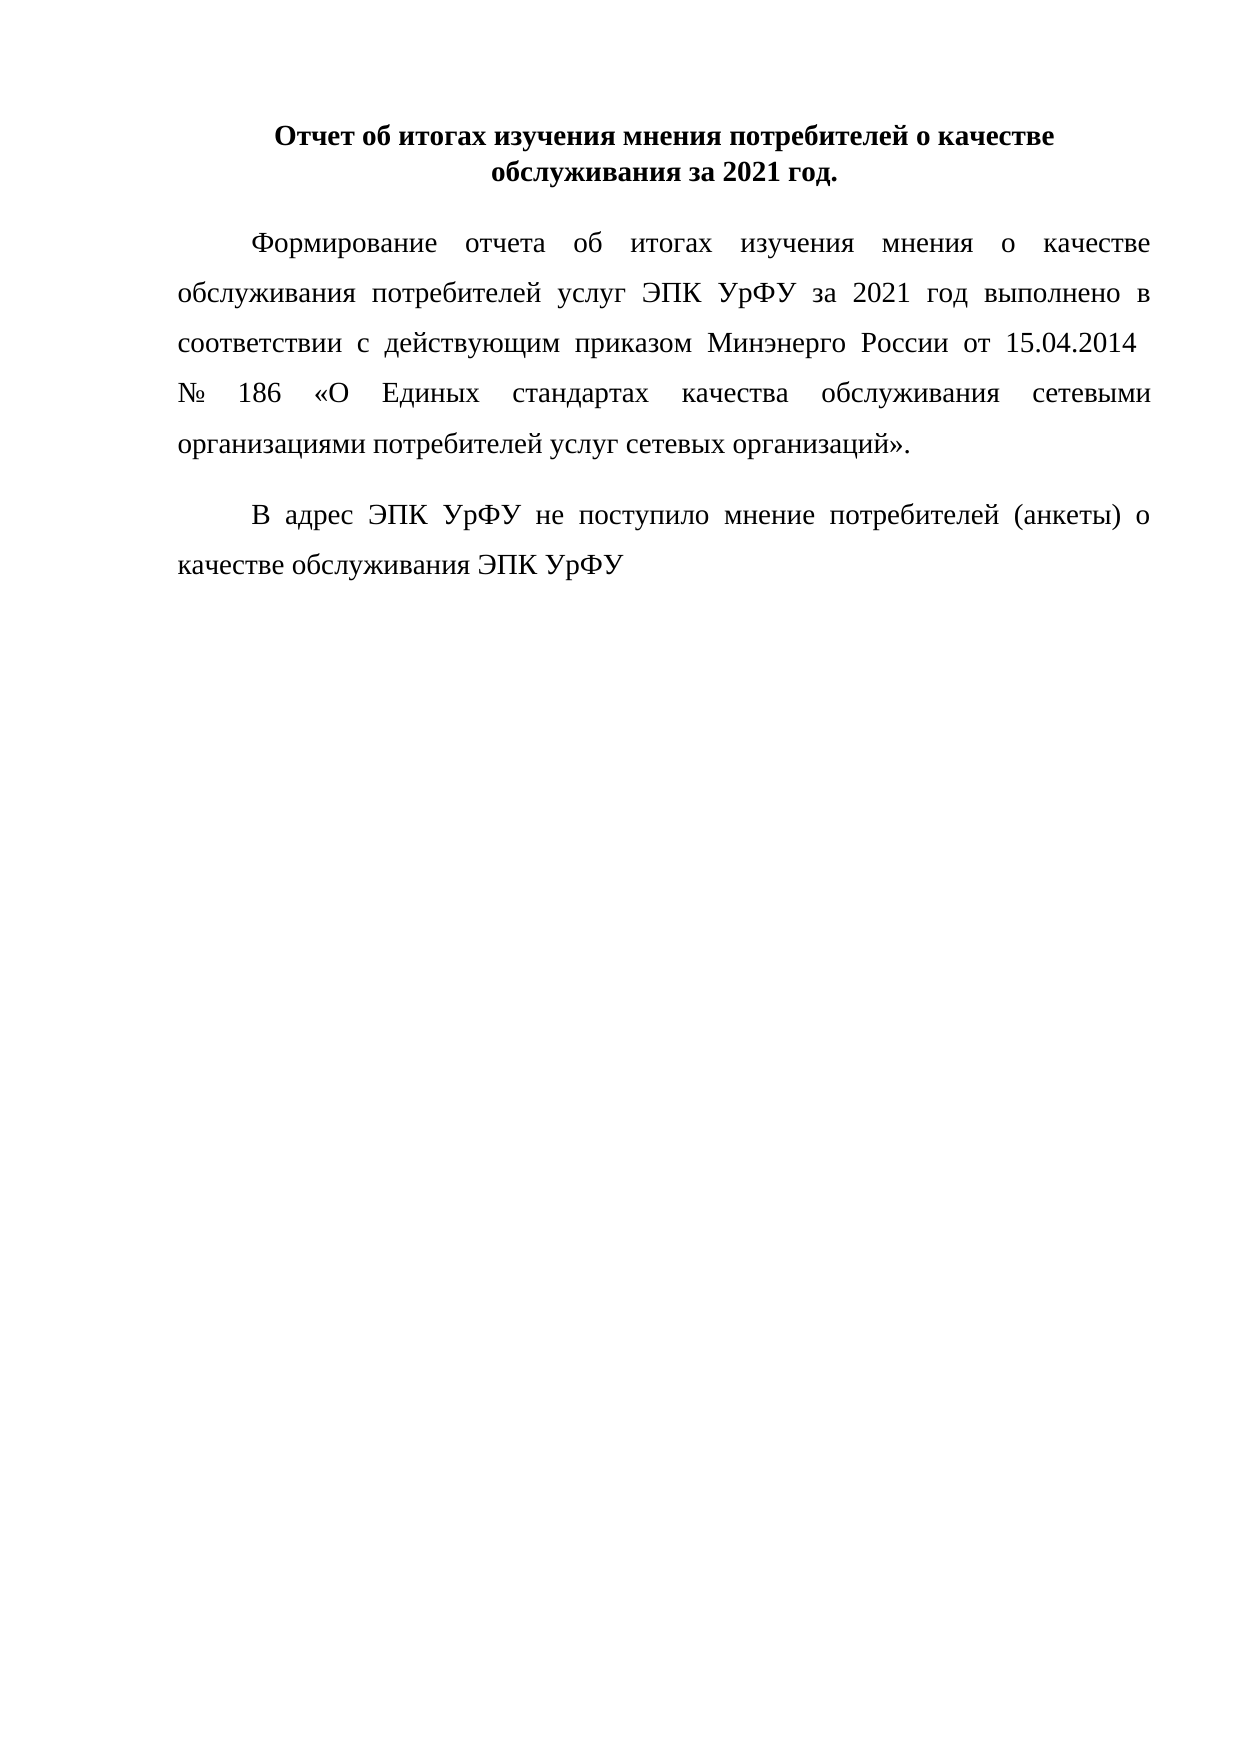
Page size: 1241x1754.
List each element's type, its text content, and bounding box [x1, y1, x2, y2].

text Отчет об итогах изучения мнения потребителей о качестве обслуживания за 2021 год. [177, 118, 1152, 187]
text Формирование отчета об итогах изучения мнения о качестве обслуживания потребителей услуг ЭПК УрФУ за 2021 год выполнено в соответствии с действующим приказом Минэнерго России от 15.04.2014 № 186 «О Единых стандартах качества обслуживания сетевыми организациями потребителей услуг сетевых организаций». [177, 225, 1152, 459]
text В адрес ЭПК УрФУ не поступило мнение потребителей (анкеты) о качестве обслуживания ЭПК УрФУ [177, 497, 1152, 581]
